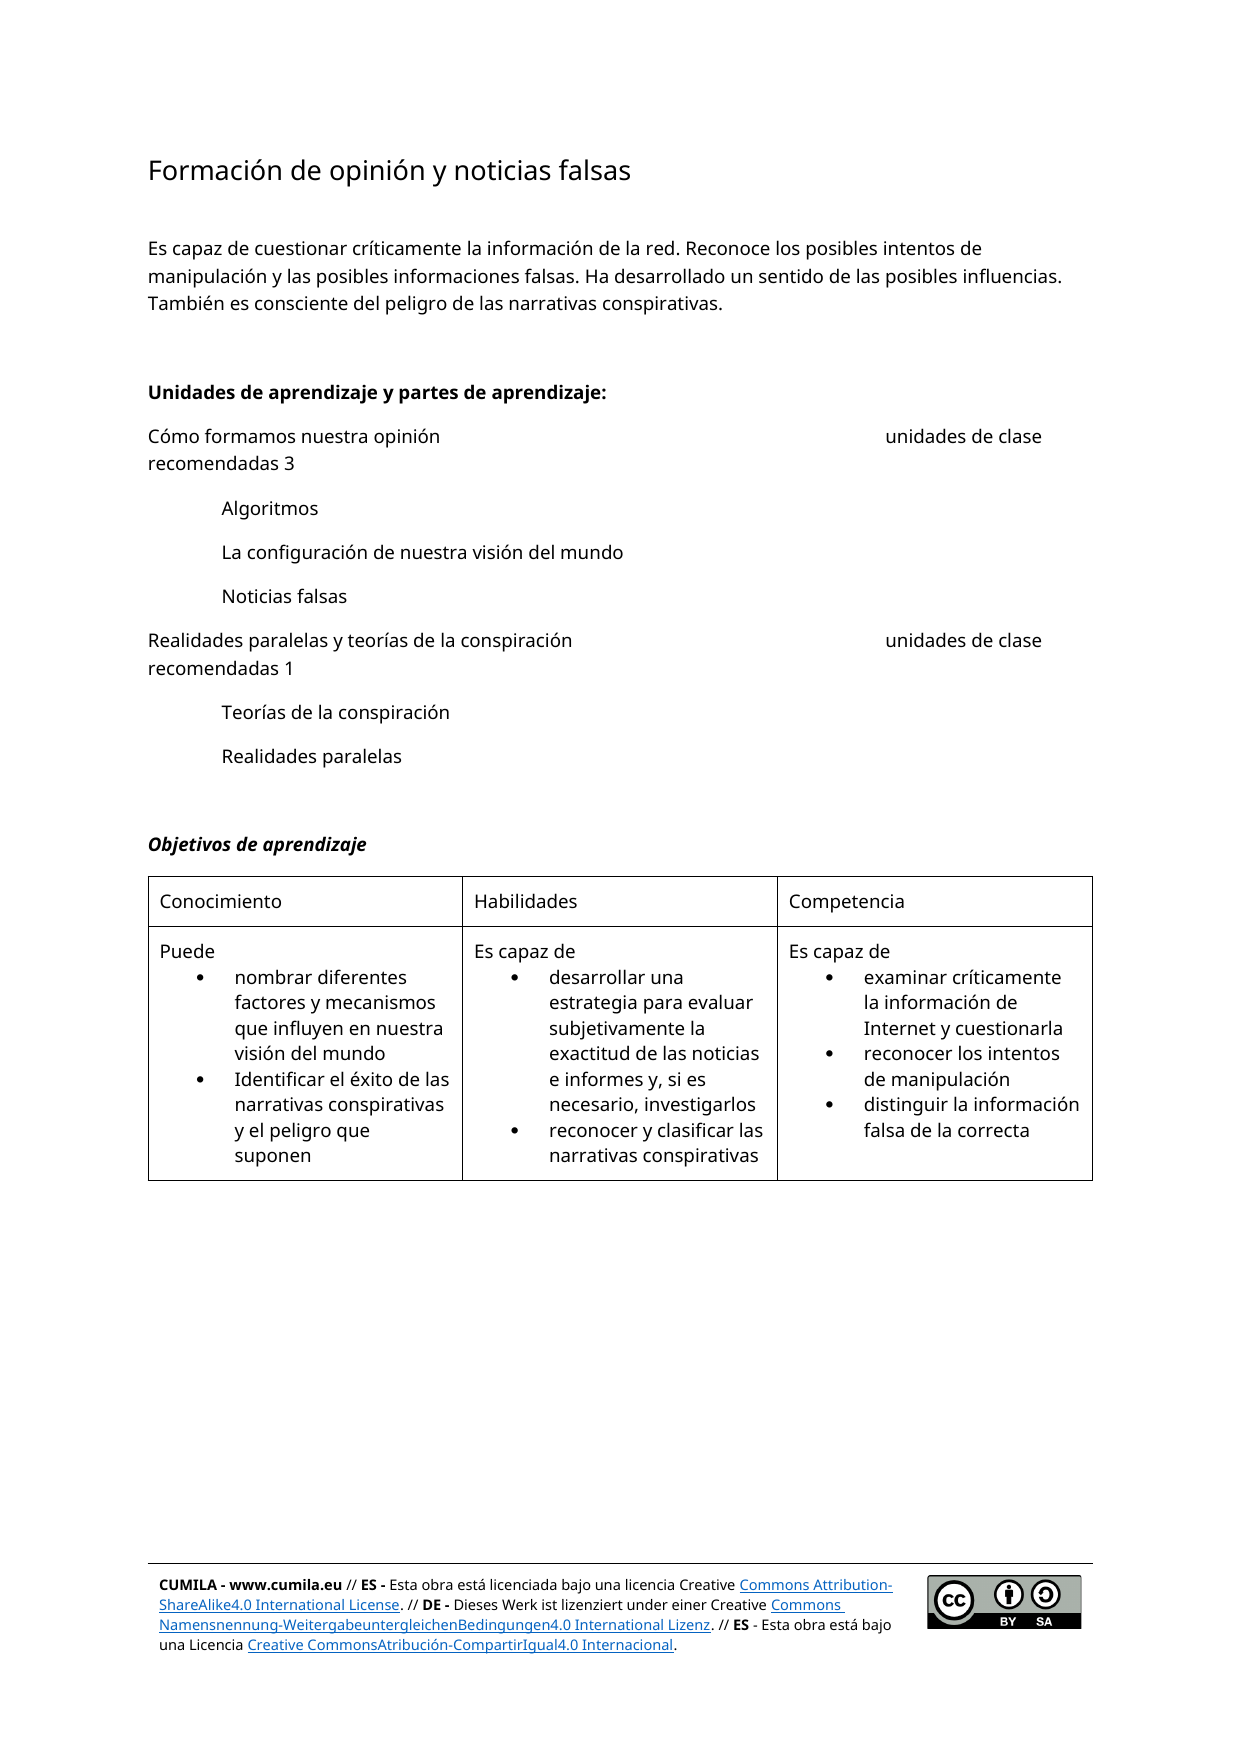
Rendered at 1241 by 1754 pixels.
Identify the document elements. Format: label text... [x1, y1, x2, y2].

table_cell Puede nombrar diferentes factores y mecanismos que influyen en nuestra visión del mundo Identificar el éxito de las narrativas conspirativas y el peligro que suponen [149, 927, 462, 1180]
text Realidades paralelas y teorías de la conspiración unidades de clase recomendadas 1 [148, 627, 1093, 680]
text La configuración de nuestra visión del mundo [148, 539, 1093, 564]
text Algoritmos [148, 495, 1093, 520]
table_cell Es capaz de examinar críticamente la información de Internet y cuestionarla reconocer los intentos de manipulación distinguir la información falsa de la correcta [778, 927, 1092, 1180]
table_cell Es capaz de desarrollar una estrategia para evaluar subjetivamente la exactitud de las noticias e informes y, si es necesario, investigarlos reconocer y clasificar las narrativas conspirativas [463, 927, 777, 1180]
table_header Conocimiento [149, 877, 462, 926]
text Unidades de aprendizaje y partes de aprendizaje: [148, 379, 1093, 404]
table_header Competencia [778, 877, 1092, 926]
text Realidades paralelas [148, 743, 1093, 769]
text Objetivos de aprendizaje [148, 832, 1093, 857]
table_header Habilidades [463, 877, 777, 926]
text Teorías de la conspiración [148, 699, 1093, 724]
text Noticias falsas [148, 583, 1093, 609]
picture [927, 1575, 1082, 1629]
subtitle Formación de opinión y noticias falsas [148, 152, 1093, 189]
text Cómo formamos nuestra opinión unidades de clase recomendadas 3 [148, 423, 1093, 476]
text Es capaz de cuestionar críticamente la información de la red. Reconoce los posibles intentos de manipulación y las posibles informaciones falsas. Ha desarrollado un sentido de las posibles influencias. También es consciente del peligro de las narrativas conspirativas. [148, 236, 1093, 316]
